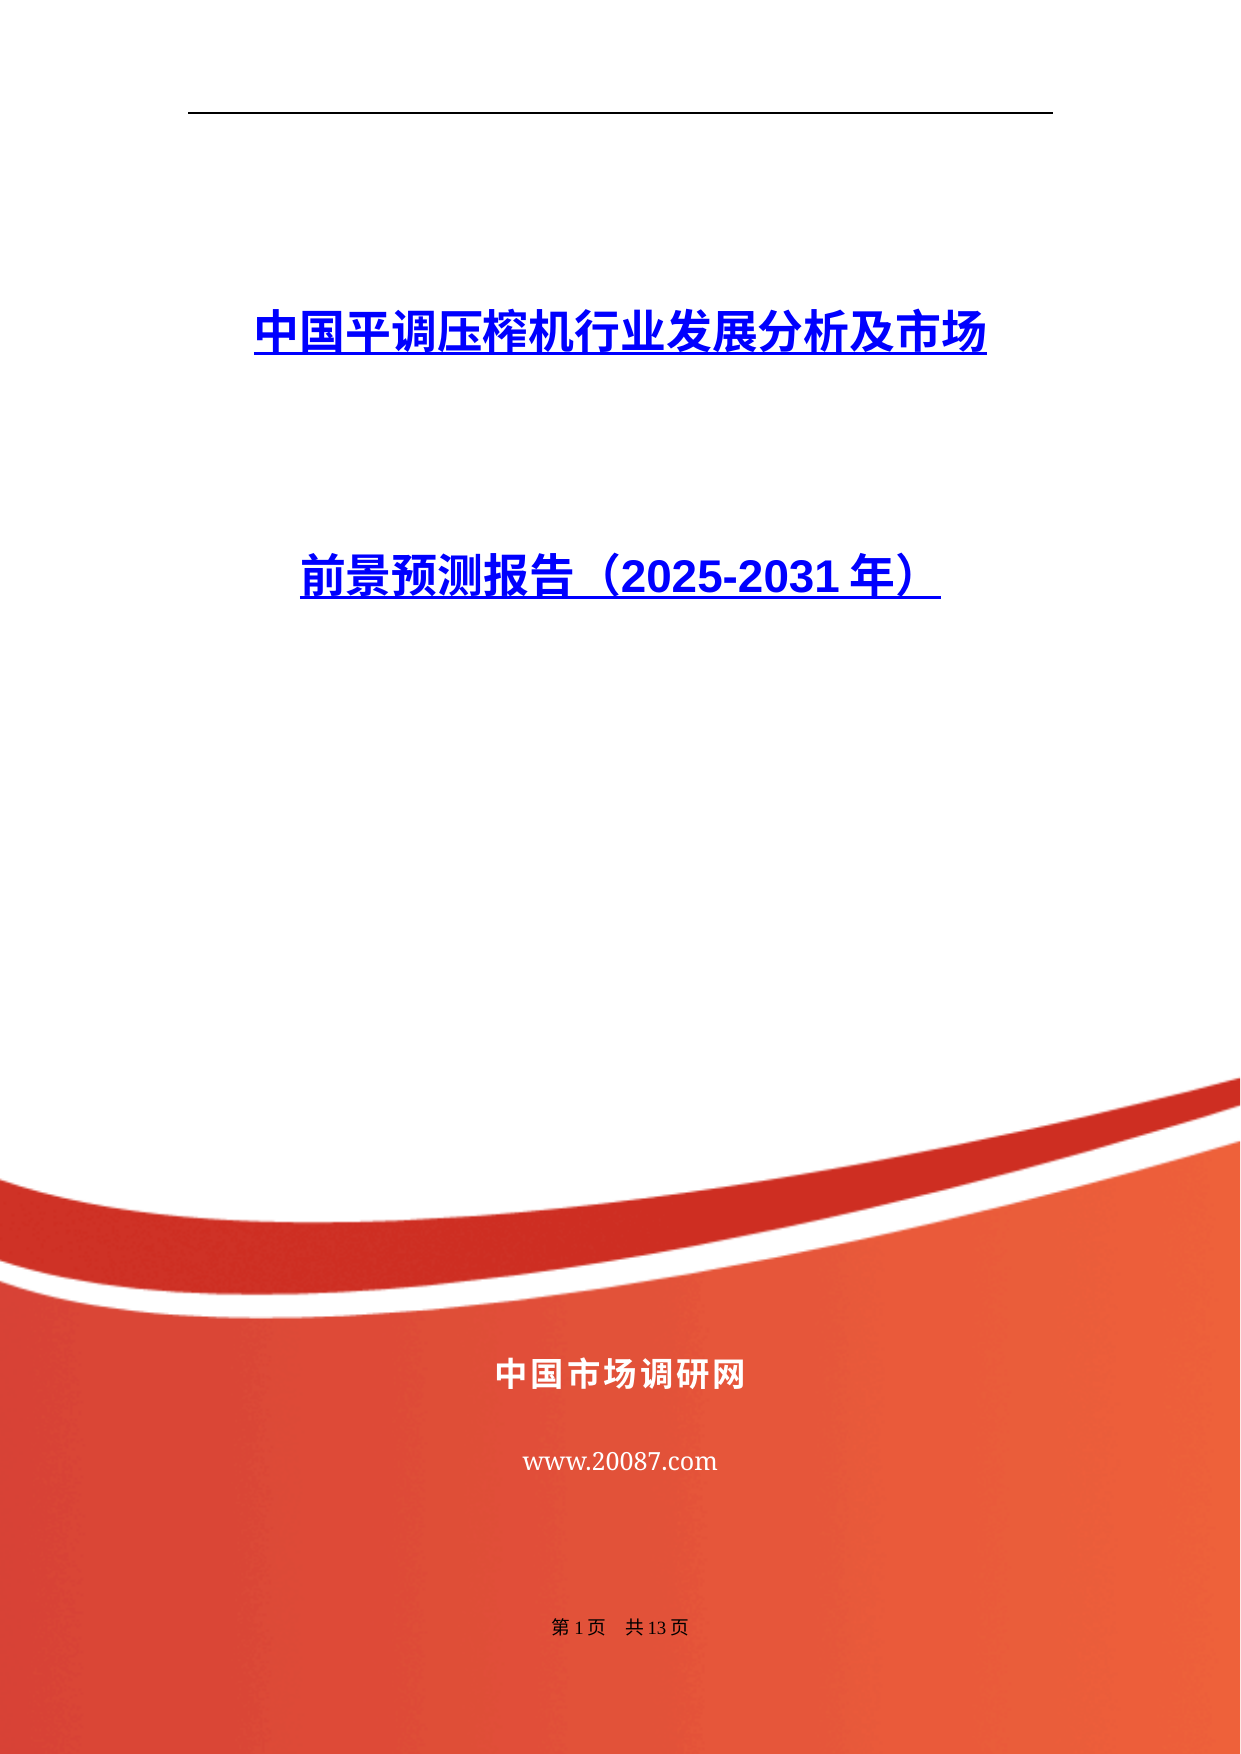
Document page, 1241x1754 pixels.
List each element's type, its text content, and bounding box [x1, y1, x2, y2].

subtitle 中国市场调研网 [187, 1339, 1053, 1404]
picture [0, 1006, 1241, 1754]
table_header 中国平调压榨机行业发展分析及市场前景预测报告（2025-2031年） [188, 207, 1053, 773]
text www.20087.com [187, 1428, 1053, 1493]
